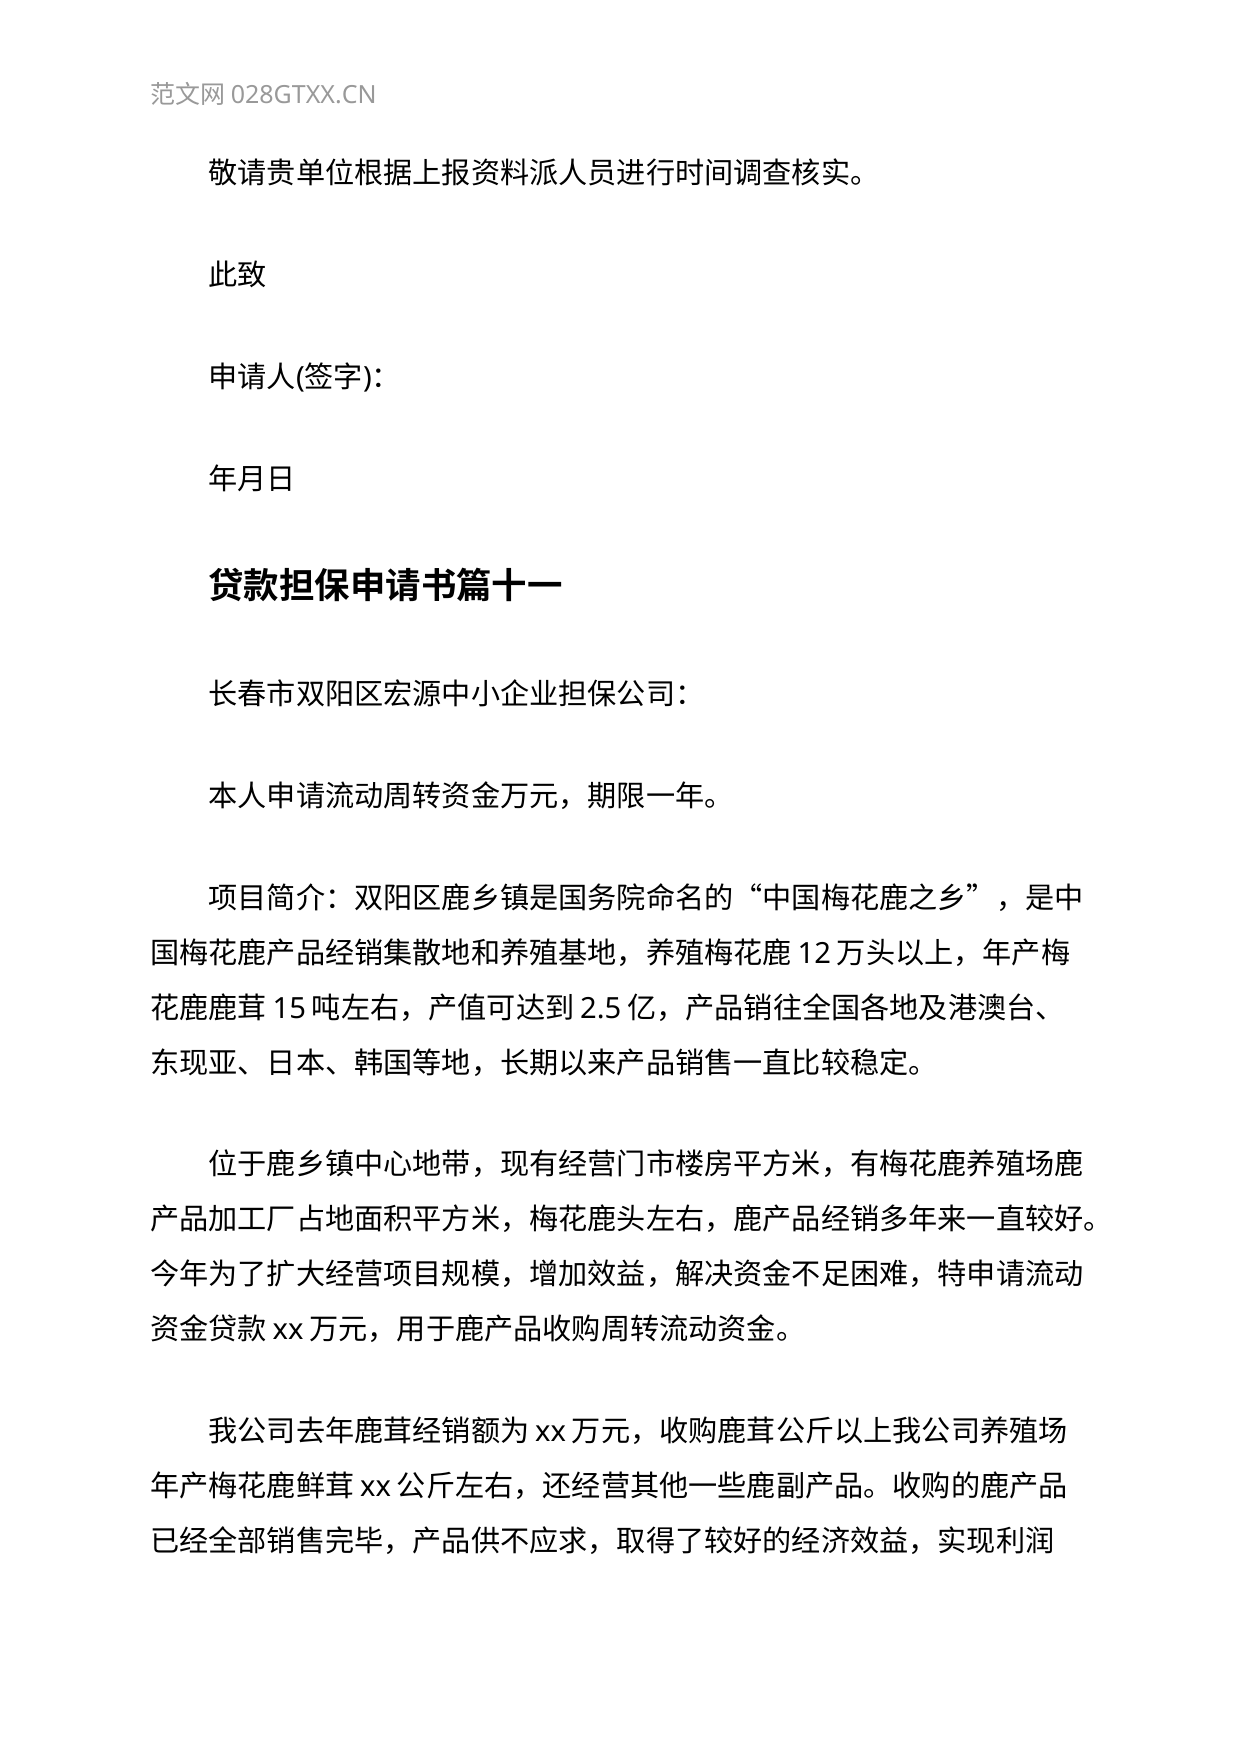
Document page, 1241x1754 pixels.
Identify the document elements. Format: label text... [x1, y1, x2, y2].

text 年月日 [150, 456, 1090, 498]
text 本人申请流动周转资金万元，期限一年。 [150, 772, 1090, 815]
text 长春市双阳区宏源中小企业担保公司： [150, 671, 1090, 713]
text 贷款担保申请书篇十一 [150, 557, 1090, 608]
text 位于鹿乡镇中心地带，现有经营门市楼房平方米，有梅花鹿养殖场鹿产品加工厂占地面积平方米，梅花鹿头左右，鹿产品经销多年来一直较好。今年为了扩大经营项目规模，增加效益，解决资金不足困难，特申请流动资金贷款xx万元，用于鹿产品收购周转流动资金。 [150, 1141, 1090, 1348]
text 申请人(签字)： [150, 353, 1090, 396]
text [150, 1408, 1090, 1560]
text 此致 [150, 252, 1090, 294]
text 项目简介：双阳区鹿乡镇是国务院命名的“中国梅花鹿之乡”，是中国梅花鹿产品经销集散地和养殖基地，养殖梅花鹿12万头以上，年产梅花鹿鹿茸15吨左右，产值可达到2.5亿，产品销往全国各地及港澳台、东现亚、日本、韩国等地，长期以来产品销售一直比较稳定。 [150, 874, 1090, 1081]
text 敬请贵单位根据上报资料派人员进行时间调查核实。 [150, 150, 1090, 192]
